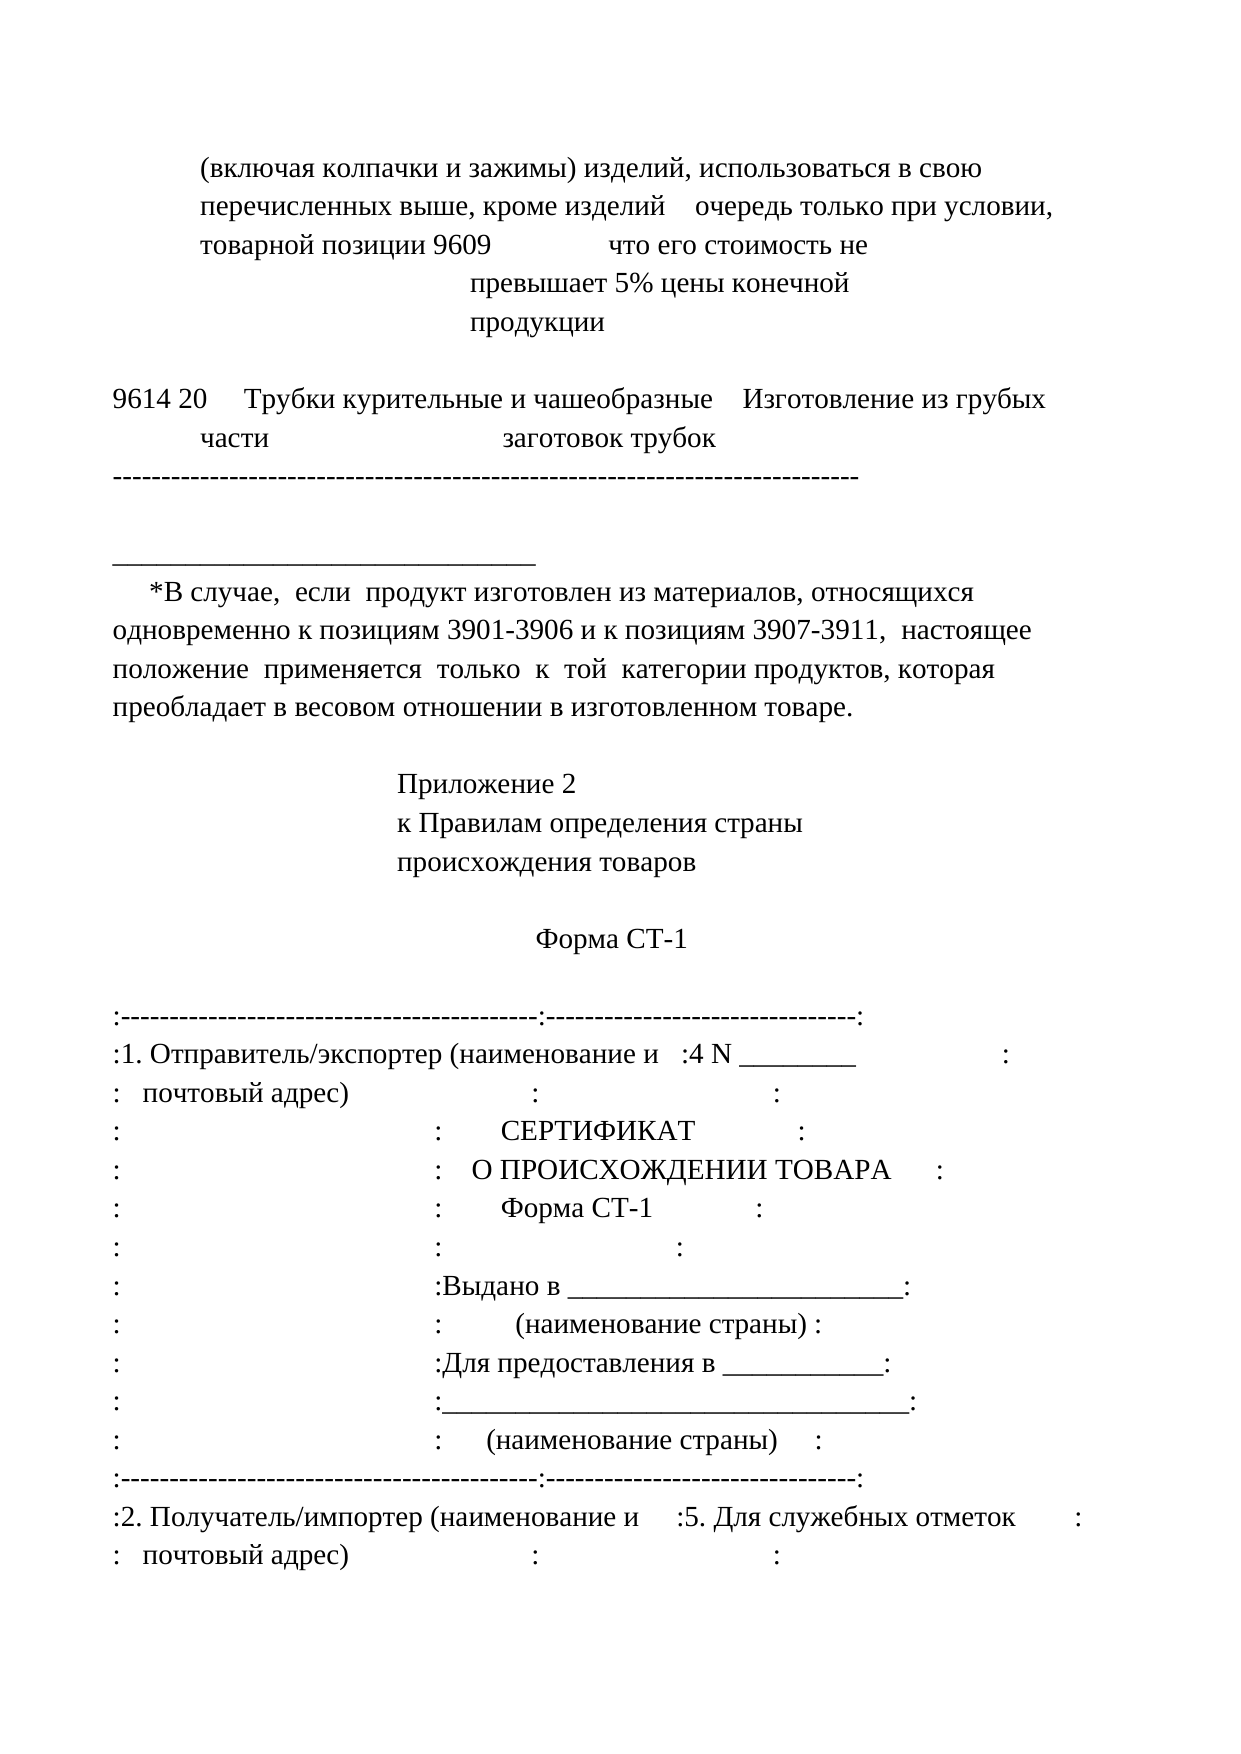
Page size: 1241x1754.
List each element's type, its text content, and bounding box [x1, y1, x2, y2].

text : почтовый адрес) : : [112, 1075, 1128, 1108]
text :-------------------------------------------:--------------------------------: [112, 1460, 1128, 1494]
text : : (наименование страны) : [112, 1306, 1128, 1340]
text происхождения товаров [112, 844, 1128, 877]
text 9614 20 Трубки курительные и чашеобразные Изготовление из грубых [112, 381, 1128, 415]
text :-------------------------------------------:--------------------------------: [112, 998, 1128, 1031]
text ----------------------------------------------------------------------------- [112, 458, 1128, 492]
text :2. Получатель/импортер (наименование и :5. Для служебных отметок : [112, 1499, 1128, 1532]
text Приложение 2 [112, 767, 1128, 800]
text : :Выдано в _______________________: [112, 1268, 1128, 1301]
text : : СЕРТИФИКАТ : [112, 1113, 1128, 1147]
text :1. Отправитель/экспортер (наименование и :4 N ________ : [112, 1036, 1128, 1070]
text превышает 5% цены конечной [112, 266, 1128, 299]
text _____________________________ [112, 535, 1128, 569]
text части заготовок трубок [112, 420, 1128, 453]
text *В случае, если продукт изготовлен из материалов, относящихся [112, 574, 1128, 607]
text : :________________________________: [112, 1383, 1128, 1417]
text товарной позиции 9609 что его стоимость не [112, 227, 1128, 261]
text перечисленных выше, кроме изделий очередь только при условии, [112, 188, 1128, 222]
text : почтовый адрес) : : [112, 1537, 1128, 1571]
text к Правилам определения страны [112, 805, 1128, 839]
text преобладает в весовом отношении в изготовленном товаре. [112, 689, 1128, 723]
text (включая колпачки и зажимы) изделий, использоваться в свою [112, 150, 1128, 183]
text : : Форма СТ-1 : [112, 1191, 1128, 1224]
text Форма СТ-1 [112, 921, 1128, 954]
text : : : [112, 1229, 1128, 1263]
text : : (наименование страны) : [112, 1422, 1128, 1455]
text : :Для предоставления в ___________: [112, 1345, 1128, 1378]
text положение применяется только к той категории продуктов, которая [112, 651, 1128, 684]
text одновременно к позициям 3901-3906 и к позициям 3907-3911, настоящее [112, 612, 1128, 646]
text продукции [112, 304, 1128, 338]
text : : О ПРОИСХОЖДЕНИИ ТОВАРА : [112, 1152, 1128, 1186]
